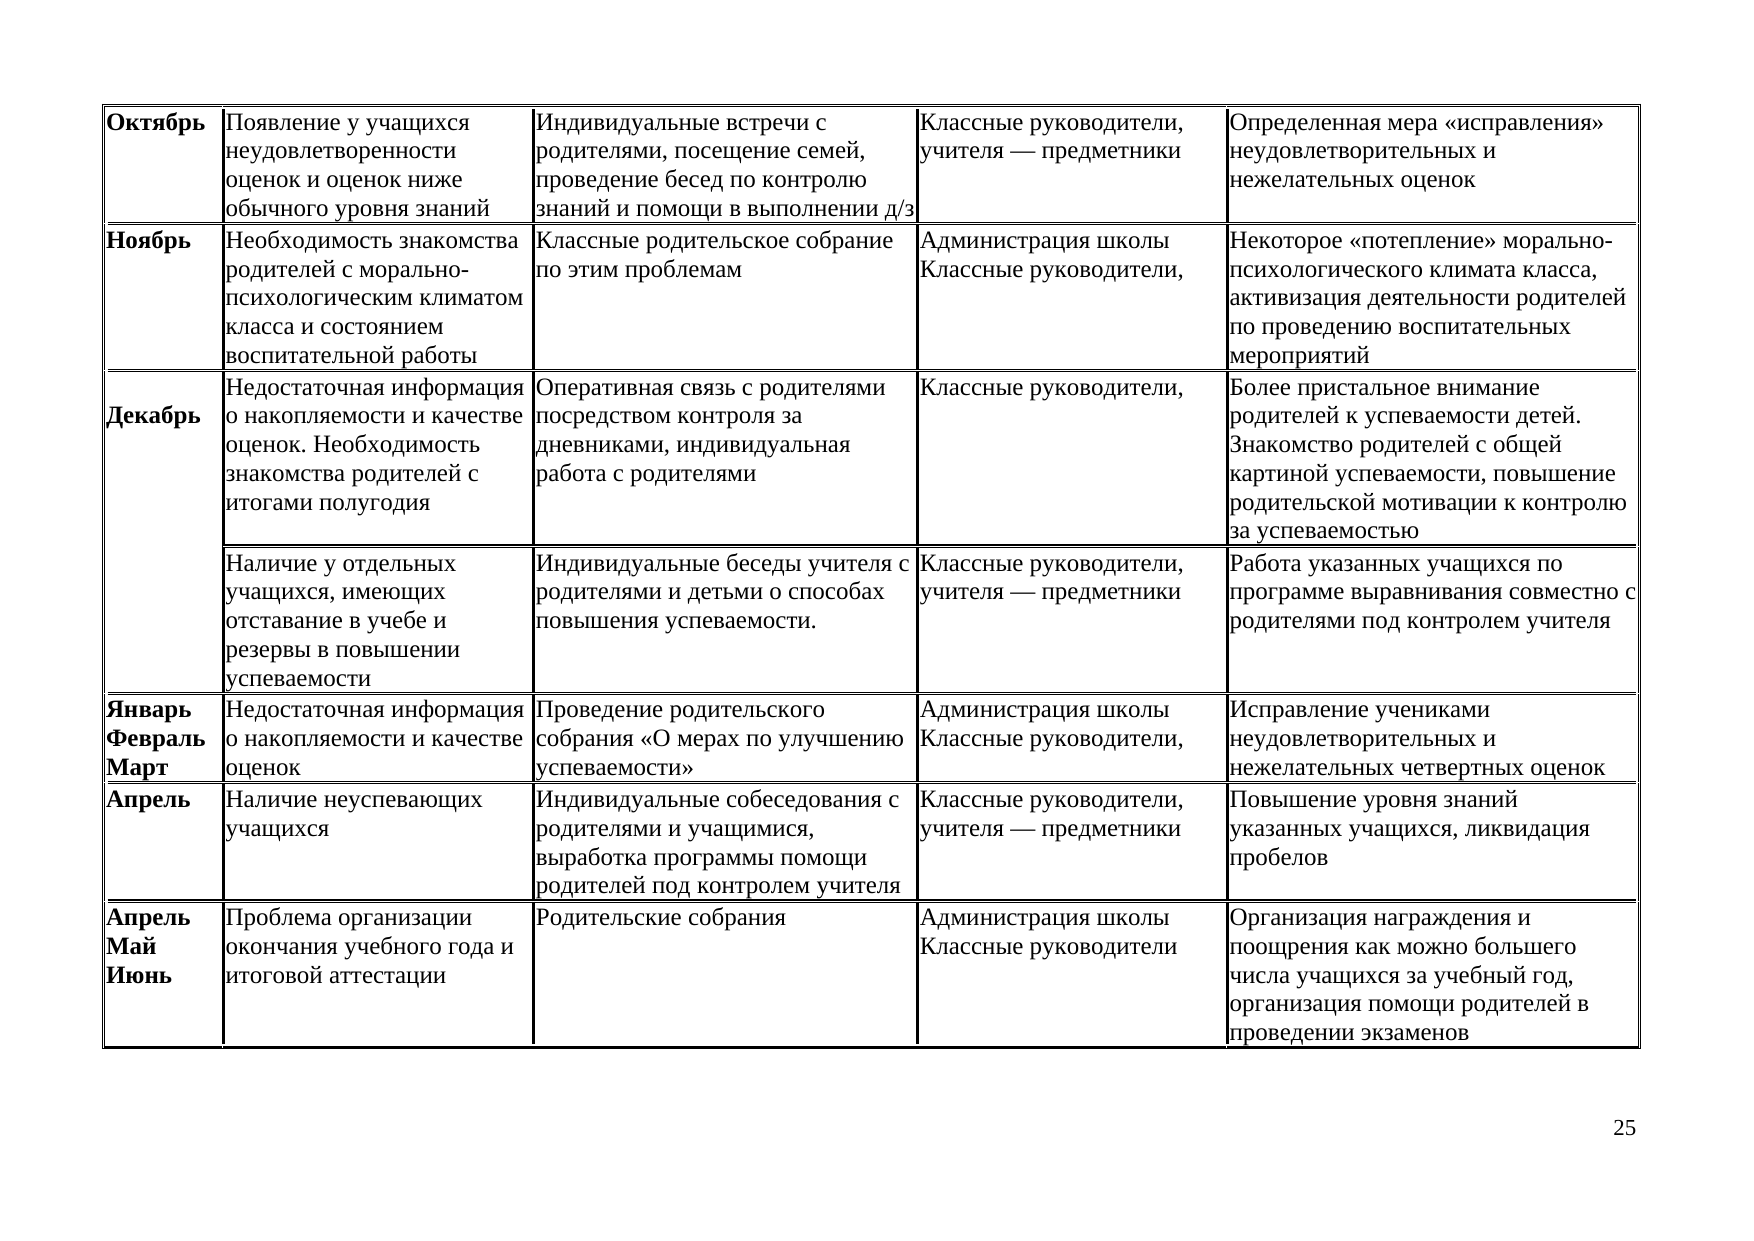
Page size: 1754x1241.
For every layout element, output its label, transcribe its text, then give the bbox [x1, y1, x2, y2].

table_cell Организация награждения и поощрения как можно большего числа учащихся за учебный год, организация помощи родителей в проведении экзаменов [1227, 899, 1638, 1046]
table_cell Недостаточная информация о накопляемости и качестве оценок [225, 695, 532, 781]
table_cell Более пристальное внимание родителей к успеваемости детей. Знакомство родителей с общей картиной успеваемости, повышение родительской мотивации к контролю за успеваемостью [1227, 369, 1639, 544]
table_cell Классные руководители, учителя — предметники [917, 105, 1227, 222]
table_cell Администрация школы Классные руководители, [919, 695, 1226, 781]
table_cell Классные руководители, [919, 372, 1226, 544]
table_cell Декабрь [104, 369, 223, 691]
table_cell Работа указанных учащихся по программе выравнивания совместно с родителями под контролем учителя [1229, 544, 1638, 691]
table_cell Проблема организации окончания учебного года и итоговой аттестации [223, 903, 533, 1046]
table_cell Наличие неуспевающих учащихся [225, 784, 532, 899]
table_cell Индивидуальные собеседования с родителями и учащимися, выработка программы помощи родителей под контролем учителя [535, 784, 916, 899]
table_cell Появление у учащихся неудовлетворенности оценок и оценок ниже обычного уровня знаний [223, 107, 533, 222]
table_cell Исправление учениками неудовлетворительных и нежелательных четвертных оценок [1229, 691, 1638, 781]
table_cell Администрация школы Классные руководители [917, 903, 1227, 1046]
table_cell Апрель [104, 781, 223, 899]
table_cell Январь Февраль Март [105, 691, 222, 781]
table_cell Классные руководители, учителя — предметники [919, 784, 1226, 899]
table_cell Ноябрь [104, 222, 223, 369]
table_cell Апрель Май Июнь [105, 899, 223, 1046]
table_cell Индивидуальные беседы учителя с родителями и детьми о способах повышения успеваемости. [535, 548, 916, 691]
table_cell Некоторое «потепление» морально-психологического климата класса, активизация деятельности родителей по проведению воспитательных мероприятий [1227, 222, 1639, 369]
table_cell Проведение родительского собрания «О мерах по улучшению успеваемости» [535, 695, 916, 781]
table_cell Классные руководители, учителя — предметники [919, 548, 1226, 691]
table_cell Повышение уровня знаний указанных учащихся, ликвидация пробелов [1227, 781, 1639, 899]
table_cell Индивидуальные встречи с родителями, посещение семей, проведение бесед по контролю знаний и помощи в выполнении д/з [533, 107, 917, 222]
table_cell Необходимость знакомства родителей с морально-психологическим климатом класса и состоянием воспитательной работы [225, 225, 532, 369]
table_cell Наличие у отдельных учащихся, имеющих отставание в учебе и резервы в повышении успеваемости [225, 548, 532, 691]
table_cell Администрация школы Классные руководители, [919, 225, 1226, 369]
table_cell Классные родительское собрание по этим проблемам [535, 225, 916, 369]
table_cell Определенная мера «исправления» неудовлетворительных и нежелательных оценок [1227, 107, 1638, 222]
table_cell Октябрь [105, 105, 223, 222]
table_cell Родительские собрания [533, 903, 917, 1046]
table_cell Недостаточная информация о накопляемости и качестве оценок. Необходимость знакомства родителей с итогами полугодия [225, 372, 532, 544]
table_cell Оперативная связь с родителями посредством контроля за дневниками, индивидуальная работа с родителями [535, 372, 916, 544]
